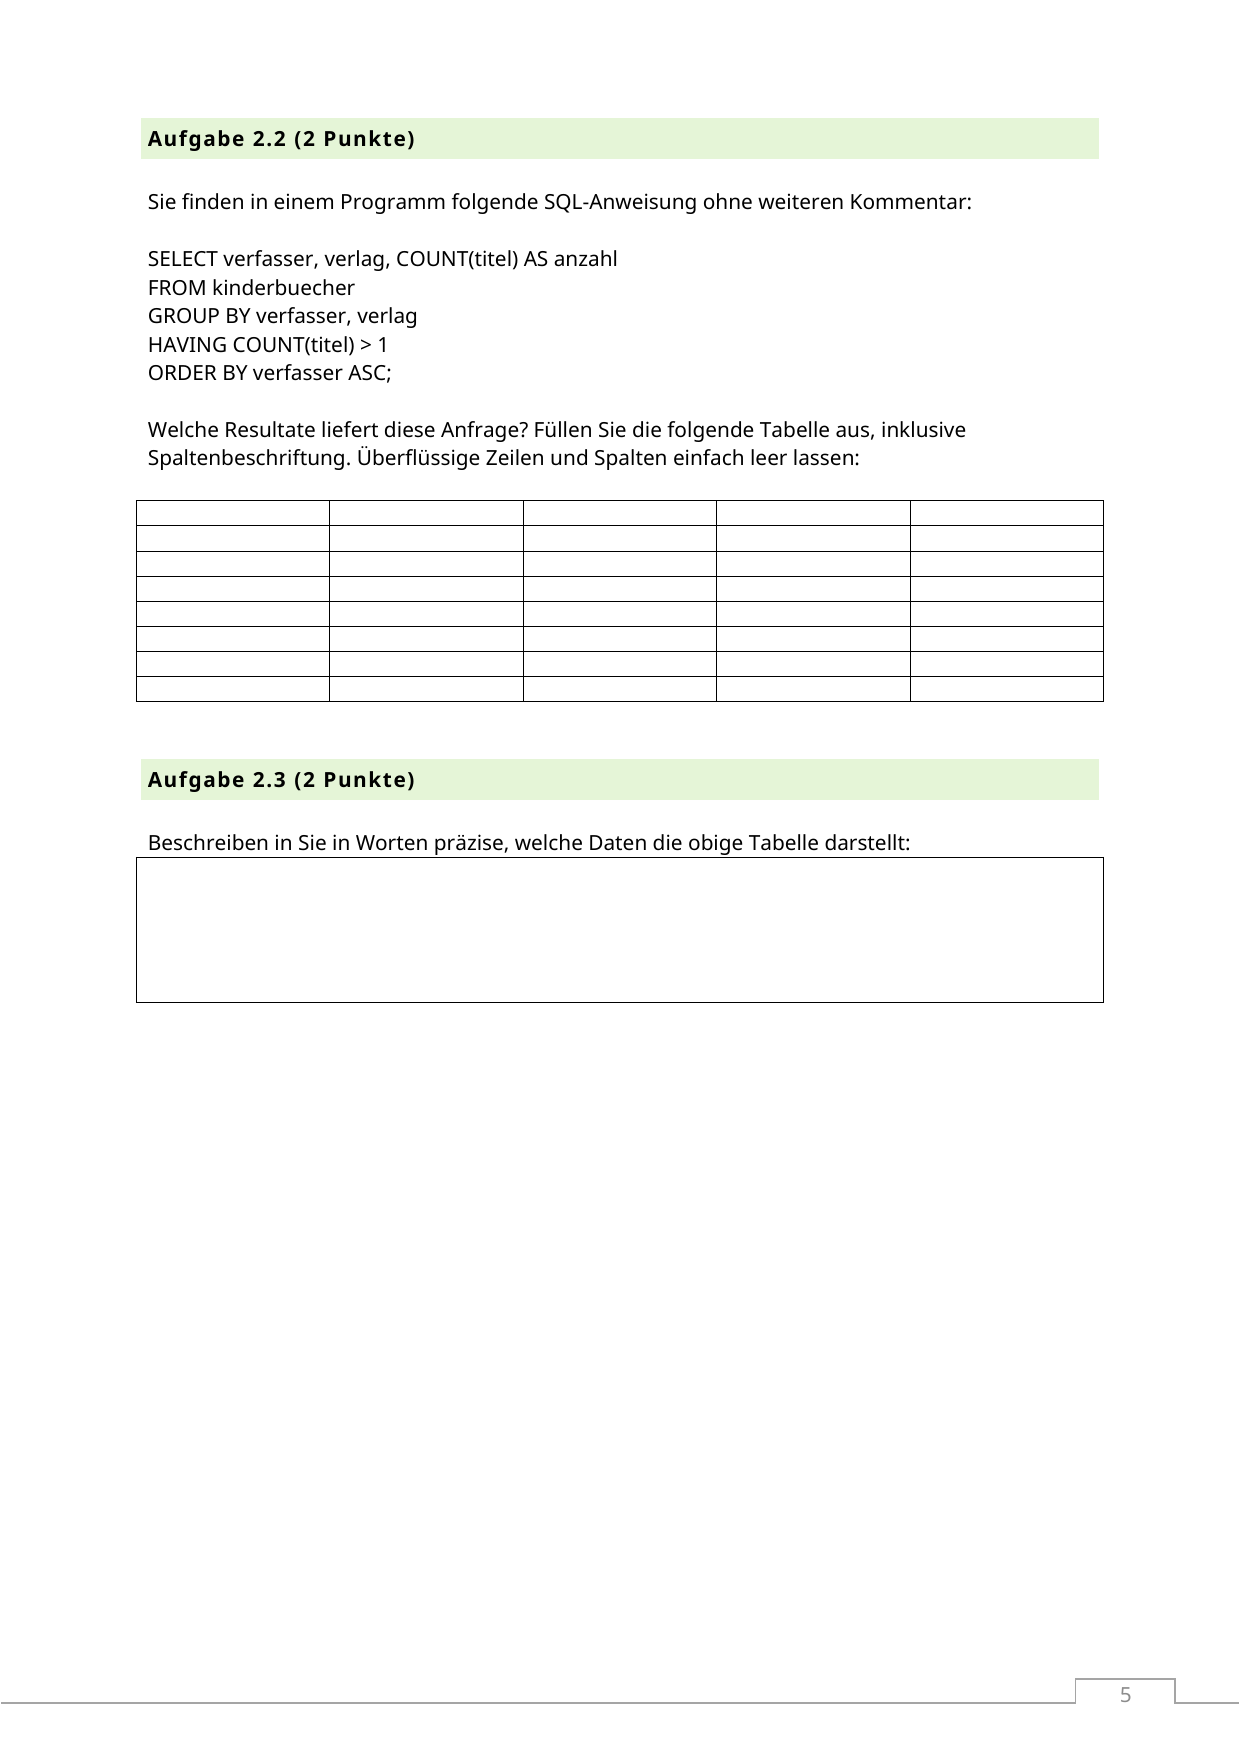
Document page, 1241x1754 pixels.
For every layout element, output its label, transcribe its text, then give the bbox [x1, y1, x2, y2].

table_cell [911, 552, 1103, 576]
table_cell [717, 652, 910, 676]
table_cell [330, 677, 523, 701]
table_cell [524, 602, 716, 626]
text SELECT verfasser, verlag, COUNT(titel) AS anzahl FROM kinderbuecher GROUP BY verfasser, verlag HAVING COUNT(titel) > 1 [148, 244, 1093, 358]
table_cell [330, 552, 523, 576]
table_header [911, 501, 1103, 525]
text Sie finden in einem Programm folgende SQL-Anweisung ohne weiteren Kommentar: [148, 187, 1093, 216]
table_cell [137, 526, 329, 551]
table_cell [911, 602, 1103, 626]
table_cell [137, 577, 329, 601]
subtitle Aufgabe 2.3 (2 Punkte) [148, 765, 1093, 794]
table_cell [137, 552, 329, 576]
table_cell [717, 677, 910, 701]
table_cell [911, 526, 1103, 551]
table_cell [330, 652, 523, 676]
table_cell [717, 552, 910, 576]
table_cell [137, 677, 329, 701]
table_cell [330, 577, 523, 601]
table_cell [717, 602, 910, 626]
table_cell [717, 526, 910, 551]
table_cell [137, 627, 329, 651]
table_cell [524, 526, 716, 551]
table_cell [524, 627, 716, 651]
table_cell [330, 627, 523, 651]
table_cell [330, 526, 523, 551]
table_header [524, 501, 716, 525]
table_header [330, 501, 523, 525]
text Welche Resultate liefert diese Anfrage? Füllen Sie die folgende Tabelle aus, inklusive Spaltenbeschriftung. Überflüssige Zeilen und Spalten einfach leer lassen: [148, 415, 1093, 472]
text Beschreiben in Sie in Worten präzise, welche Daten die obige Tabelle darstellt: [148, 828, 1093, 857]
table_cell [524, 552, 716, 576]
table_cell [330, 602, 523, 626]
table_cell [911, 577, 1103, 601]
table_cell [717, 627, 910, 651]
table_cell [137, 652, 329, 676]
table_header [717, 501, 910, 525]
table_cell [524, 577, 716, 601]
table_cell [137, 602, 329, 626]
text ORDER BY verfasser ASC; [148, 358, 1093, 387]
table_header [137, 858, 1103, 1002]
table_cell [911, 652, 1103, 676]
table_cell [911, 627, 1103, 651]
table_cell [717, 577, 910, 601]
table_cell [524, 652, 716, 676]
table_header [137, 501, 329, 525]
table_cell [524, 677, 716, 701]
table_cell [911, 677, 1103, 701]
subtitle Aufgabe 2.2 (2 Punkte) [148, 124, 1093, 153]
